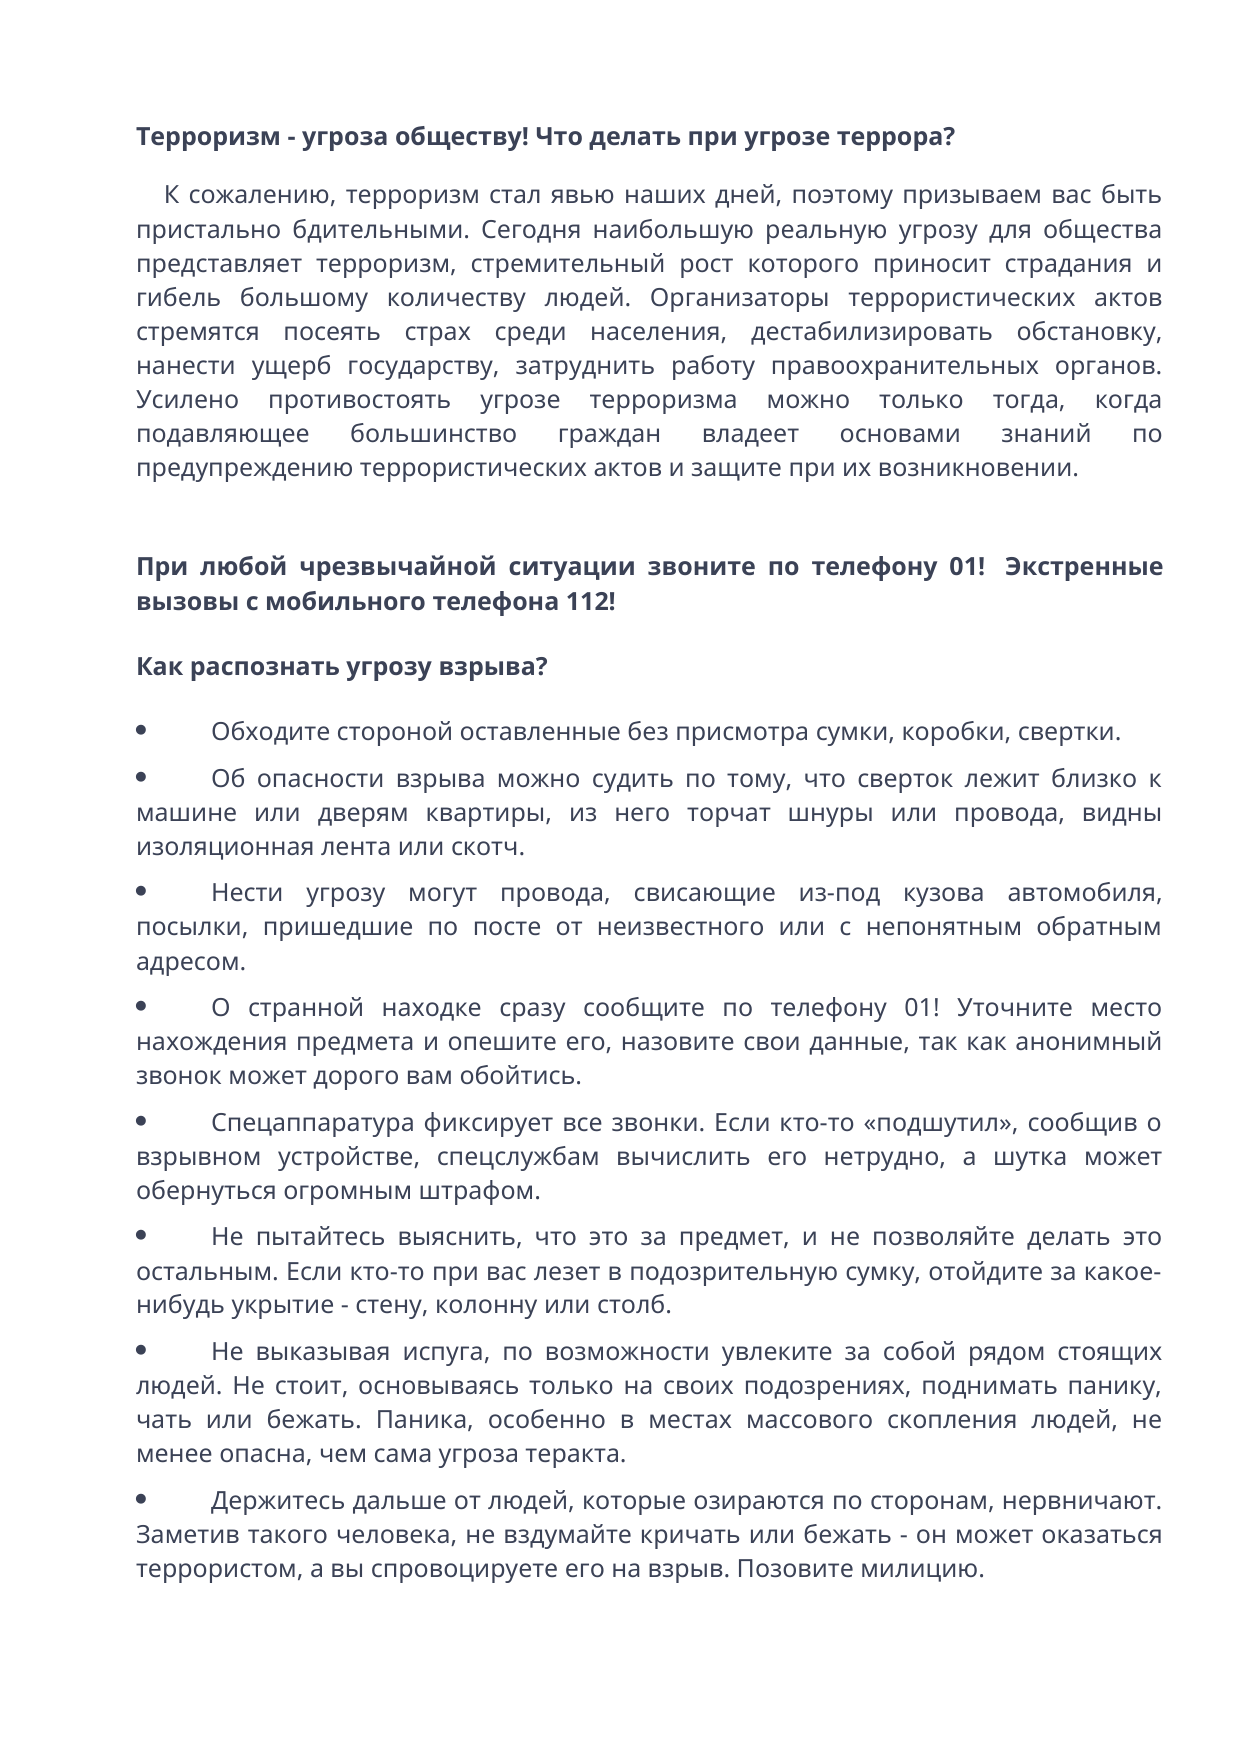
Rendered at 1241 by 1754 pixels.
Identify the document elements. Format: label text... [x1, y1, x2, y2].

list О странной находке сразу сообщите по телефону 01! Уточните место нахождения предмета и опешите его, назовите свои данные, так как анонимный звонок может дорого вам обойтись. [136, 990, 1163, 1092]
list Не выказывая испуга, по возможности увлеките за собой рядом стоящих людей. Не стоит, основываясь только на своих подозрениях, поднимать панику, чать или бежать. Паника, особенно в местах массового скопления людей, не менее опасна, чем сама угроза теракта. [136, 1334, 1163, 1470]
text Терроризм - угроза обществу! Что делать при угрозе террора? [136, 118, 1163, 152]
text К сожалению, терроризм стал явью наших дней, поэтому призываем вас быть пристально бдительными. Сегодня наибольшую реальную угрозу для общества представляет терроризм, стремительный рост которого приносит страдания и гибель большому количеству людей. Организаторы террористических актов стремятся посеять страх среди населения, дестабилизировать обстановку, нанести ущерб государству, затруднить работу правоохранительных органов. Усилено противостоять угрозе терроризма можно только тогда, когда подавляющее большинство граждан владеет основами знаний по предупреждению террористических актов и защите при их возникновении. [136, 177, 1163, 484]
list Держитесь дальше от людей, которые озираются по сторонам, нервничают. Заметив такого человека, не вздумайте кричать или бежать - он может оказаться террористом, а вы спровоцируете его на взрыв. Позовите милицию. [136, 1482, 1163, 1585]
list Обходите стороной оставленные без присмотра сумки, коробки, свертки. [136, 714, 1163, 748]
text При любой чрезвычайной ситуации звоните по телефону 01! Экстренные вызовы с мобильного телефона 112! [136, 549, 1163, 617]
list Об опасности взрыва можно судить по тому, что сверток лежит близко к машине или дверям квартиры, из него торчат шнуры или провода, видны изоляционная лента или скотч. [136, 760, 1163, 862]
list Спецаппаратура фиксирует все звонки. Если кто-то «подшутил», сообщив о взрывном устройстве, спецслужбам вычислить его нетрудно, а шутка может обернуться огромным штрафом. [136, 1104, 1163, 1207]
list Не пытайтесь выяснить, что это за предмет, и не позволяйте делать это остальным. Если кто-то при вас лезет в подозрительную сумку, отойдите за какое-нибудь укрытие - стену, колонну или столб. [136, 1219, 1163, 1321]
text Как распознать угрозу взрыва? [136, 648, 1163, 682]
list Нести угрозу могут провода, свисающие из-под кузова автомобиля, посылки, пришедшие по посте от неизвестного или с непонятным обратным адресом. [136, 875, 1163, 977]
